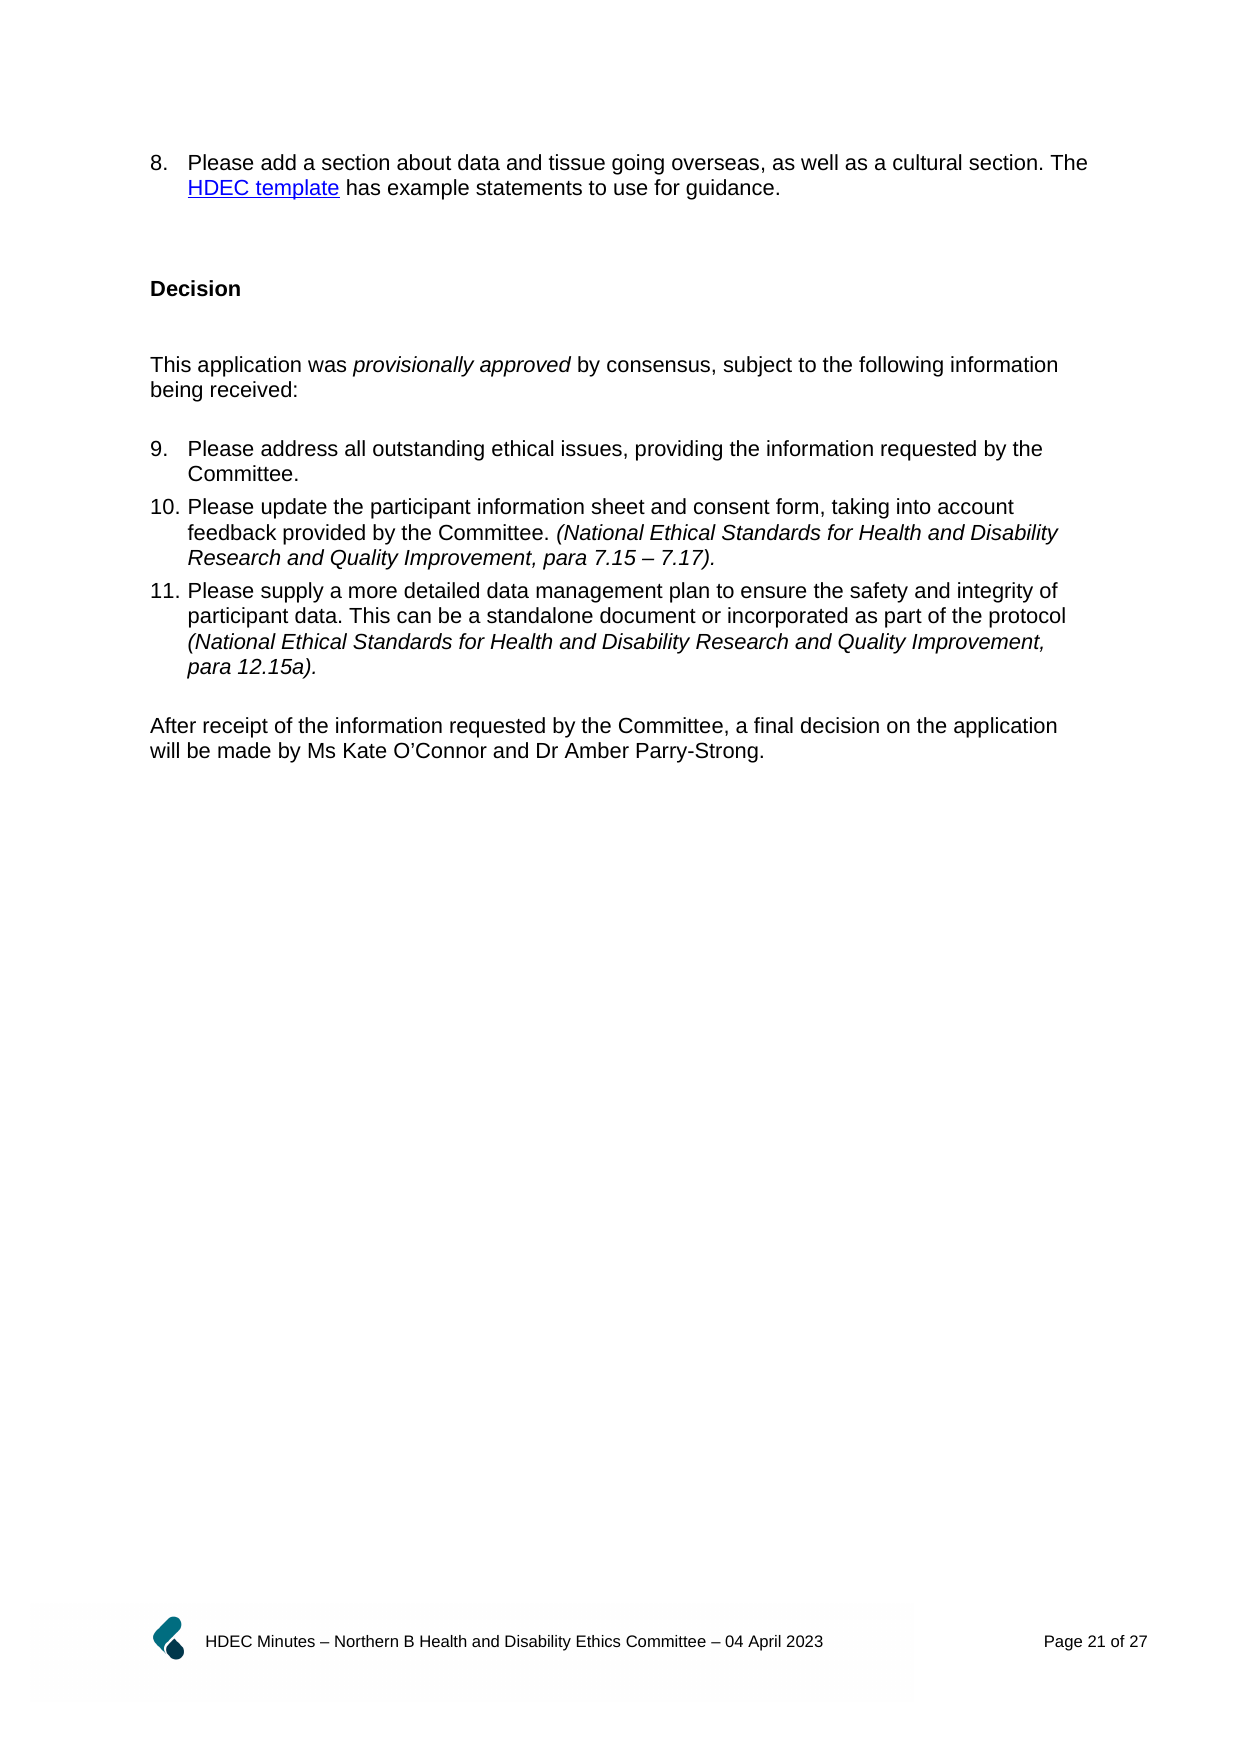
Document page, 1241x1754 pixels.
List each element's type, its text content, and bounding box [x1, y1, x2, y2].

list Please update the participant information sheet and consent form, taking into account feedback provided by the Committee. (National Ethical Standards for Health and Disability Research and Quality Improvement, para 7.15 – 7.17). [150, 494, 1090, 570]
text This application was provisionally approved by consensus, subject to the following information being received: [150, 351, 1090, 402]
text After receipt of the information requested by the Committee, a final decision on the application will be made by Ms Kate O’Connor and Dr Amber Parry-Strong. [150, 712, 1090, 763]
list Please add a section about data and tissue going overseas, as well as a cultural section. The HDEC template has example statements to use for guidance. [150, 150, 1090, 200]
picture [30, 1603, 915, 1702]
list Please supply a more detailed data management plan to ensure the safety and integrity of participant data. This can be a standalone document or incorporated as part of the protocol (National Ethical Standards for Health and Disability Research and Quality Improvement, para 12.15a). [150, 578, 1090, 679]
text Decision [150, 276, 1090, 301]
list Please address all outstanding ethical issues, providing the information requested by the Committee. [150, 435, 1090, 486]
